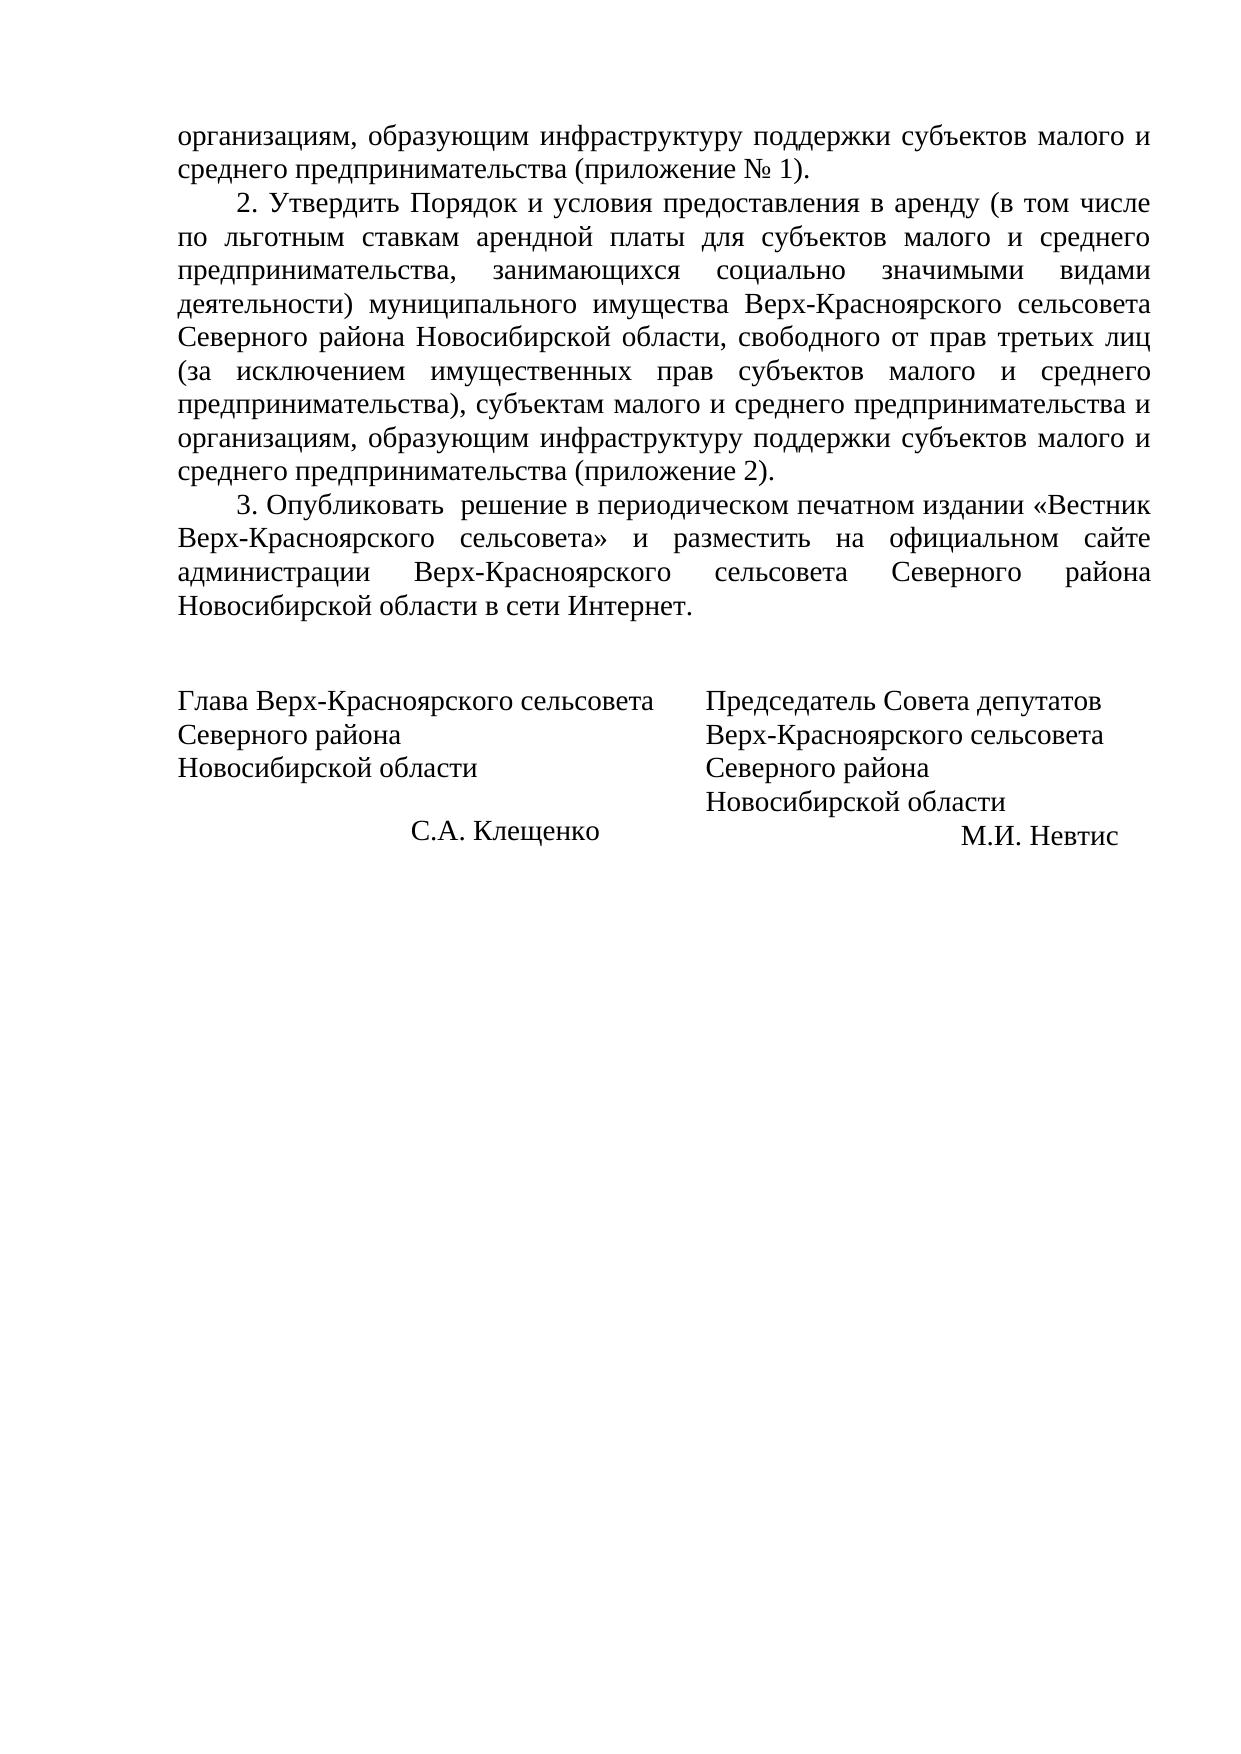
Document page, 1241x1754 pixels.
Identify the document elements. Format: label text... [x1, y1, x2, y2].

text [177, 118, 1152, 185]
text 3. Опубликовать решение в периодическом печатном издании «Вестник Верх-Красноярского сельсовета» и разместить на официальном сайте администрации Верх-Красноярского сельсовета Северного района Новосибирской области в сети Интернет. [177, 487, 1152, 621]
table_header Глава Верх-Красноярского сельсовета Северного района Новосибирской области С.А. Клещенко [166, 684, 694, 851]
table_header Председатель Совета депутатов Верх-Красноярского сельсовета Северного района Новосибирской области М.И. Невтис [694, 684, 1165, 851]
text 2. Утвердить Порядок и условия предоставления в аренду (в том числе по льготным ставкам арендной платы для субъектов малого и среднего предпринимательства, занимающихся социально значимыми видами деятельности) муниципального имущества Верх-Красноярского сельсовета Северного района Новосибирской области, свободного от прав третьих лиц (за исключением имущественных прав субъектов малого и среднего предпринимательства), субъектам малого и среднего предпринимательства и организациям, образующим инфраструктуру поддержки субъектов малого и среднего предпринимательства (приложение 2). [177, 185, 1152, 487]
